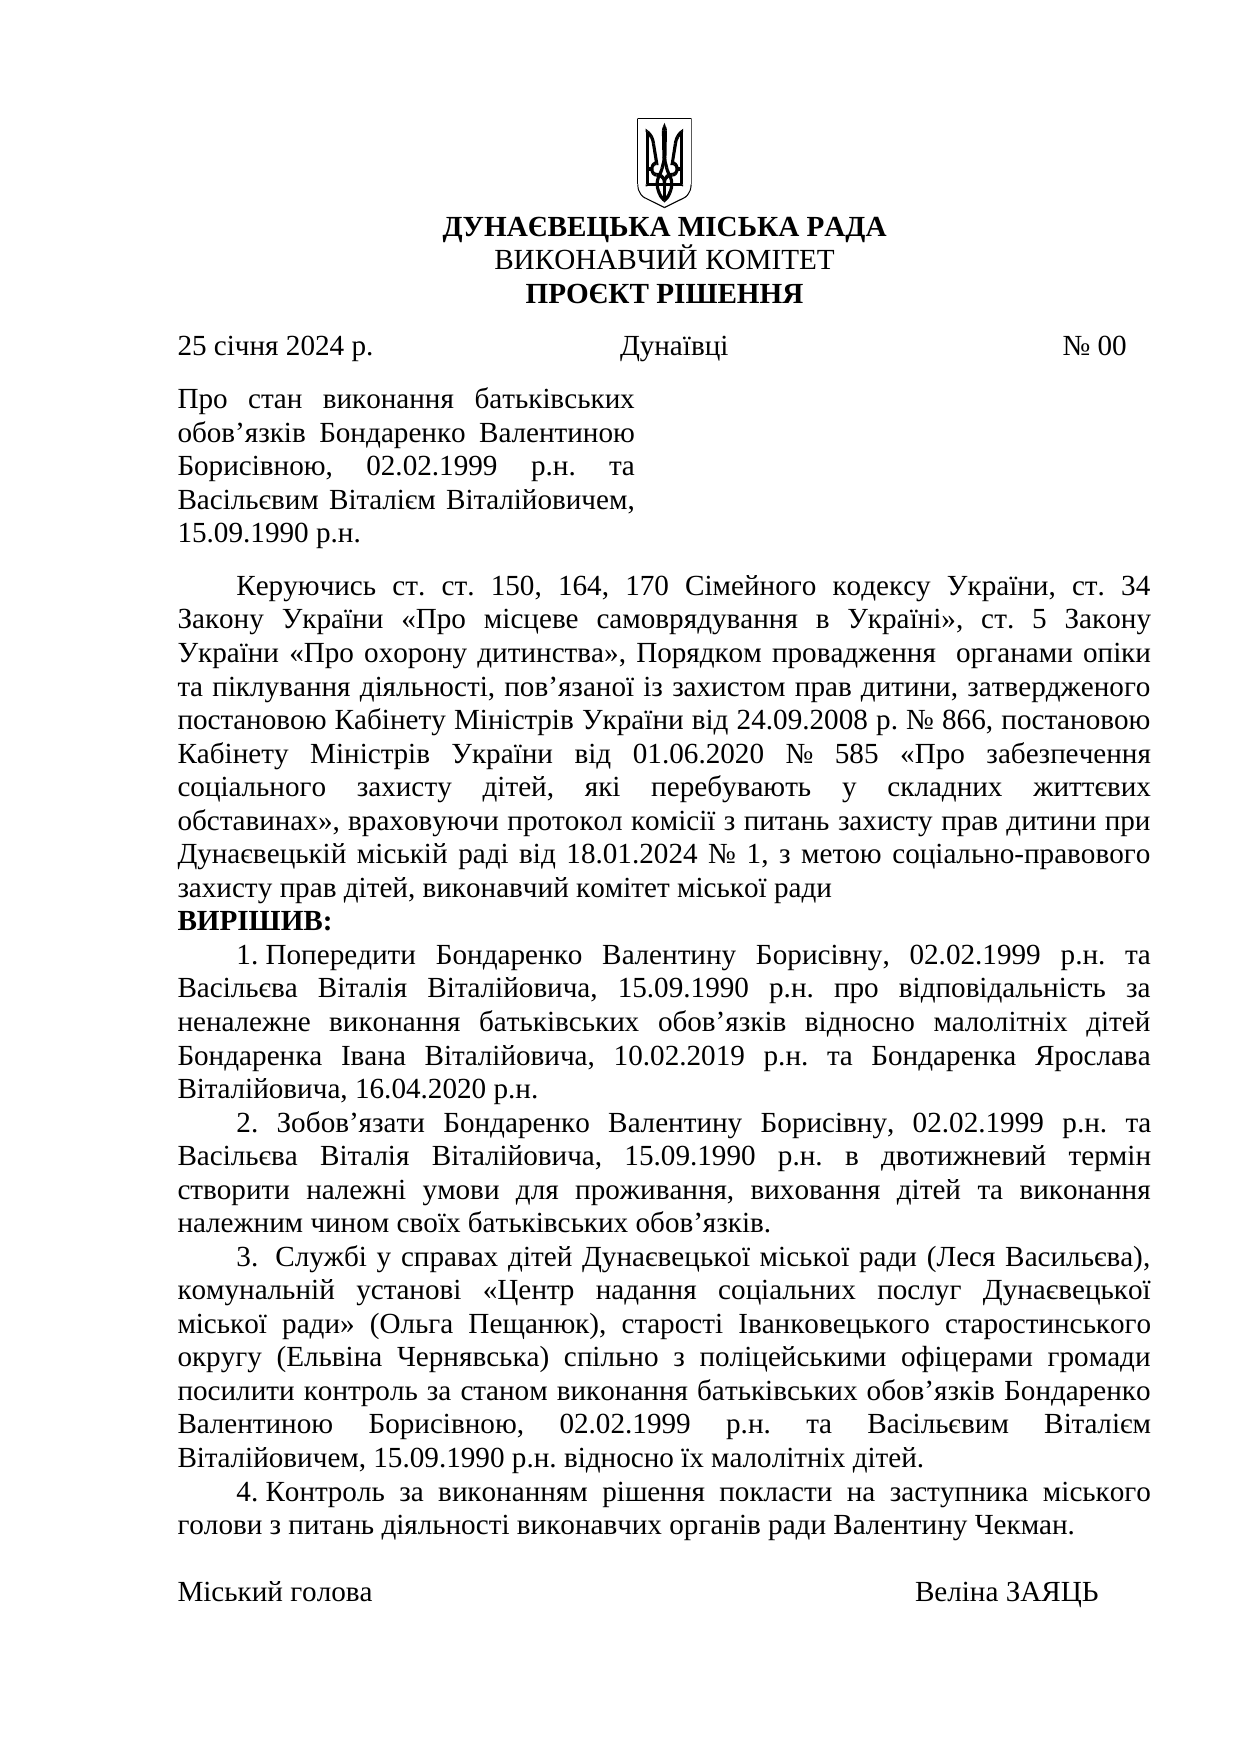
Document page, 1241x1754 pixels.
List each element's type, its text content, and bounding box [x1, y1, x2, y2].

text 25 січня 2024 р. Дунаївці № 00 [177, 328, 1152, 362]
text ВИРІШИВ: [177, 903, 1152, 937]
text 3. Службі у справах дітей Дунаєвецької міської ради (Леся Васильєва), комунальній установі «Центр надання соціальних послуг Дунаєвецької міської ради» (Ольга Пещанюк), старості Іванковецького старостинського округу (Ельвіна Чернявська) спільно з поліцейськими офіцерами громади посилити контроль за станом виконання батьківських обов’язків Бондаренко Валентиною Борисівною, 02.02.1999 р.н. та Васільєвим Віталієм Віталійовичем, 15.09.1990 р.н. відносно їх малолітніх дітей. [177, 1239, 1152, 1474]
text Керуючись ст. ст. 150, 164, 170 Сімейного кодексу України, ст. 34 Закону України «Про місцеве самоврядування в Україні», ст. 5 Закону України «Про охорону дитинства», Порядком провадження органами опіки та піклування діяльності, пов’язаної із захистом прав дитини, затвердженого постановою Кабінету Міністрів України від 24.09.2008 р. № 866, постановою Кабінету Міністрів України від 01.06.2020 № 585 «Про забезпечення соціального захисту дітей, які перебувають у складних життєвих обставинах», враховуючи протокол комісії з питань захисту прав дитини при Дунаєвецькій міській раді від 18.01.2024 № 1, з метою соціально-правового захисту прав дітей, виконавчий комітет міської ради [177, 568, 1152, 903]
text ДУНАЄВЕЦЬКА МІСЬКА РАДА [177, 209, 1152, 242]
text Про стан виконання батьківських обов’язків Бондаренко Валентиною Борисівною, 02.02.1999 р.н. та Васільєвим Віталієм Віталійовичем, 15.09.1990 р.н. [177, 381, 635, 549]
text 4. Контроль за виконанням рішення покласти на заступника міського голови з питань діяльності виконавчих органів ради Валентину Чекман. [177, 1474, 1152, 1541]
text Міський голова Веліна ЗАЯЦЬ [177, 1574, 1152, 1608]
text 1. Попередити Бондаренко Валентину Борисівну, 02.02.1999 р.н. та Васільєва Віталія Віталійовича, 15.09.1990 р.н. про відповідальність за неналежне виконання батьківських обов’язків відносно малолітніх дітей Бондаренка Івана Віталійовича, 10.02.2019 р.н. та Бондаренка Ярослава Віталійовича, 16.04.2020 р.н. [177, 937, 1152, 1105]
text ПРОЄКТ РІШЕННЯ [177, 276, 1152, 309]
text ВИКОНАВЧИЙ КОМІТЕТ [177, 242, 1152, 276]
text 2. Зобов’язати Бондаренко Валентину Борисівну, 02.02.1999 р.н. та Васільєва Віталія Віталійовича, 15.09.1990 р.н. в двотижневий термін створити належні умови для проживання, виховання дітей та виконання належним чином своїх батьківських обов’язків. [177, 1105, 1152, 1239]
